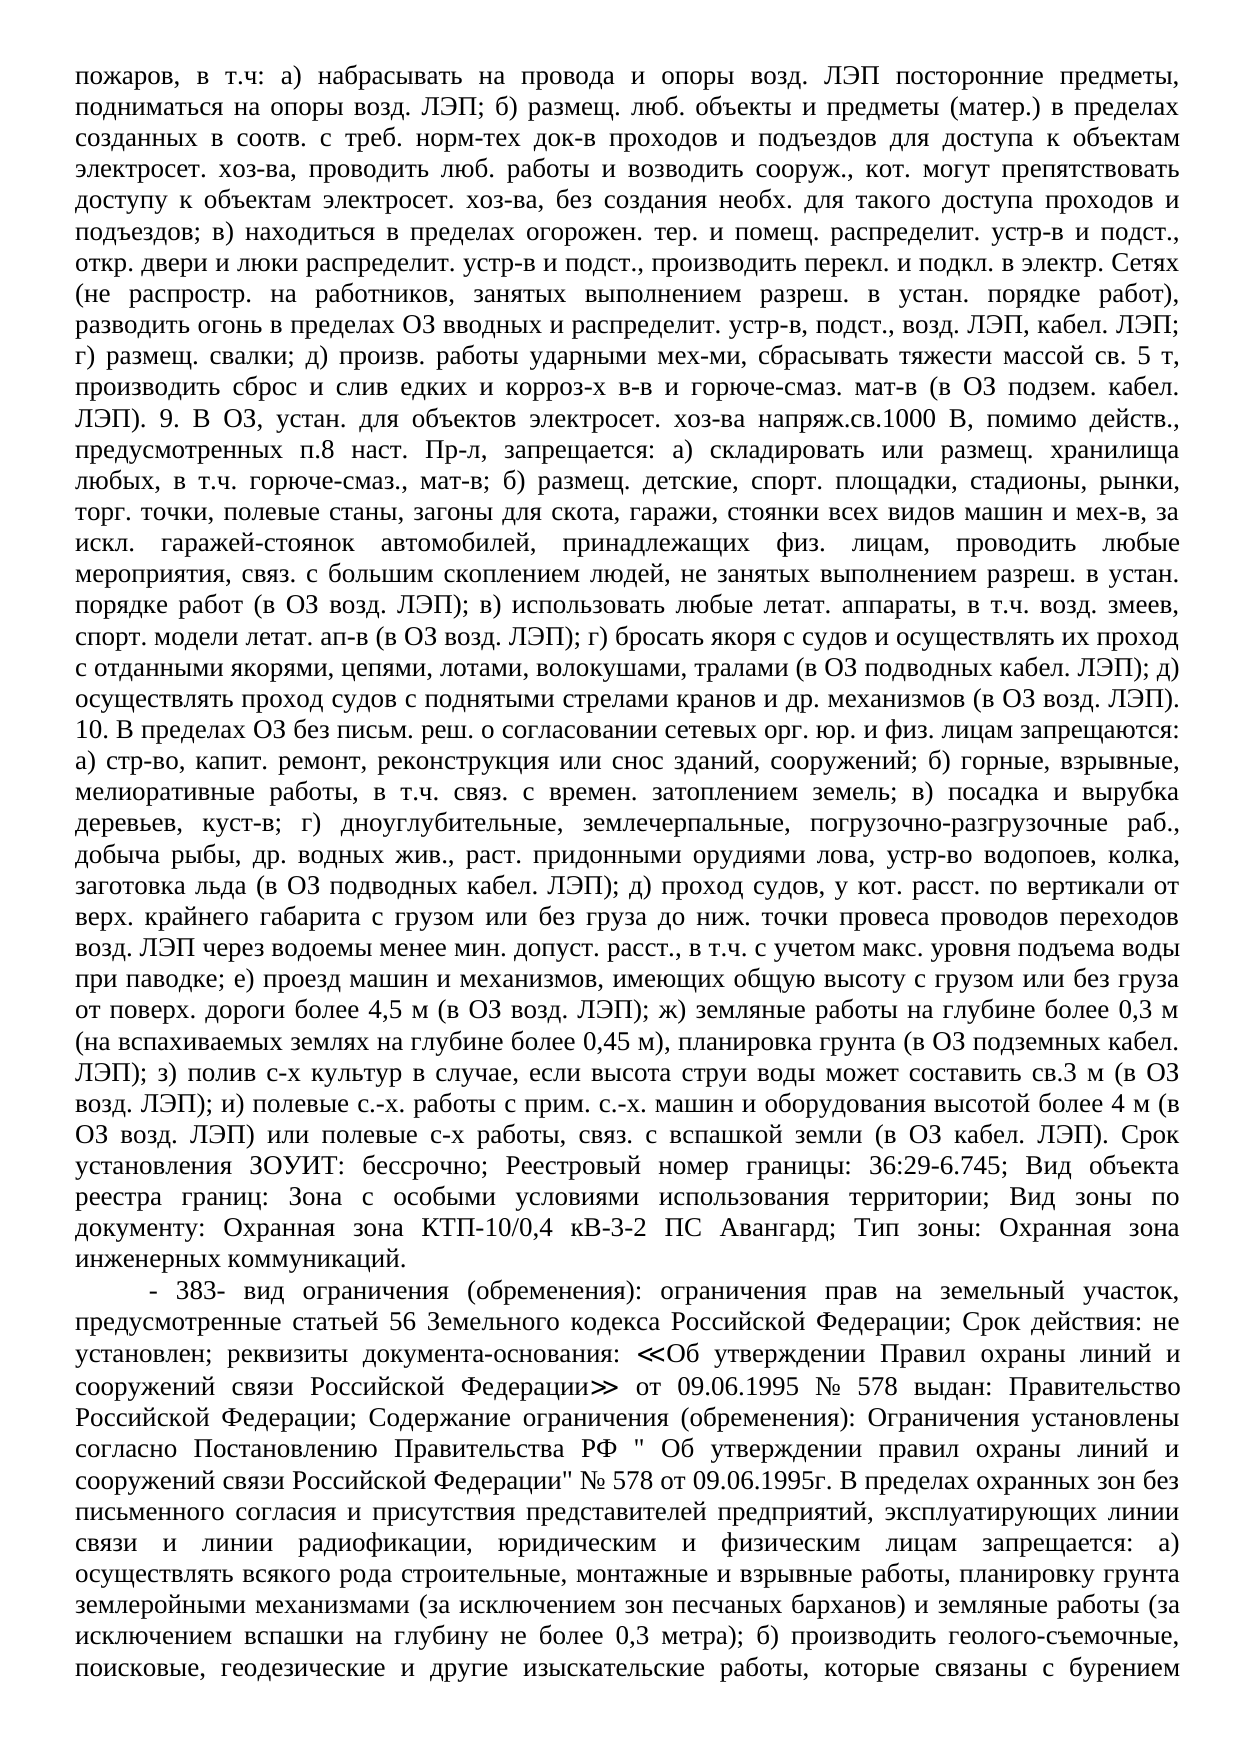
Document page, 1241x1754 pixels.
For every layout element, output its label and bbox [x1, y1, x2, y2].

text [75, 1274, 1181, 1682]
text [75, 59, 1181, 1274]
